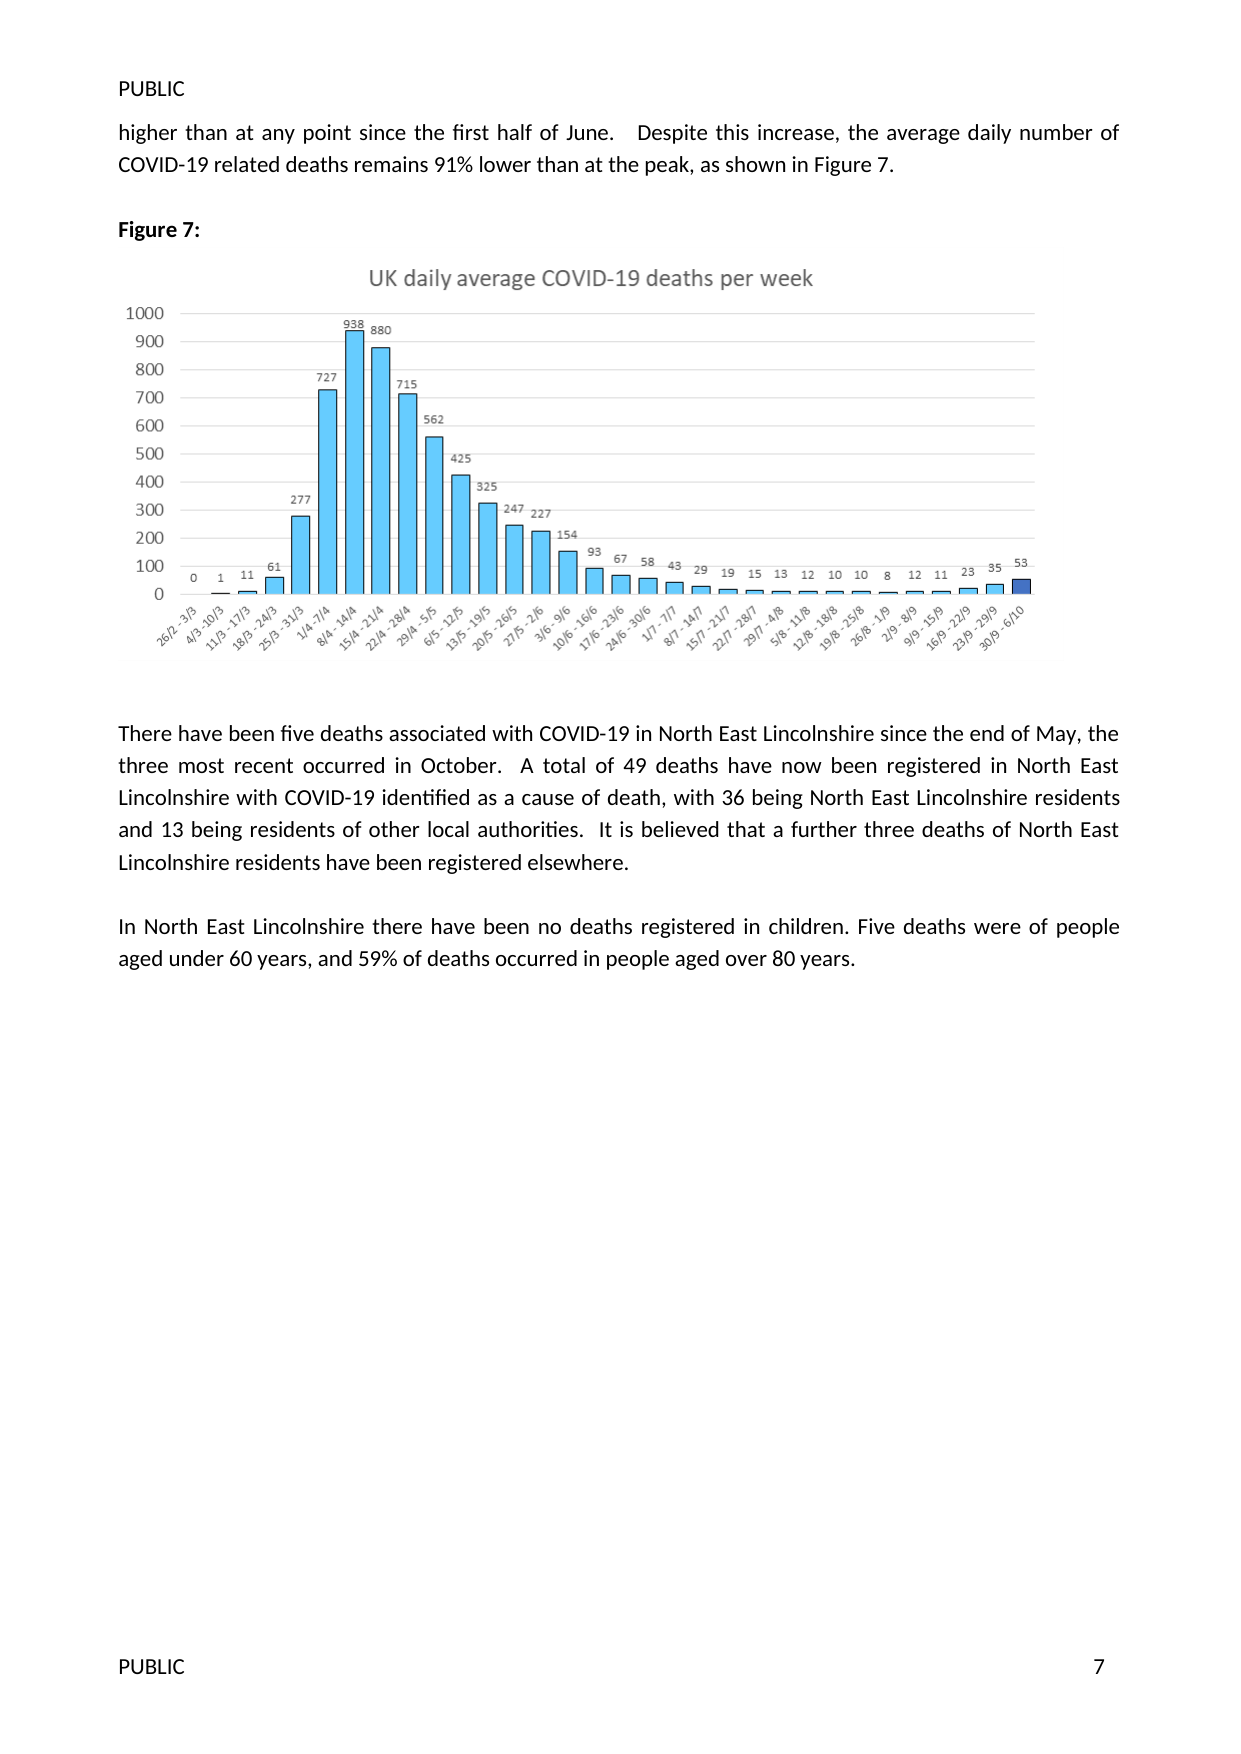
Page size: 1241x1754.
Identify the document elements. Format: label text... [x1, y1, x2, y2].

text In North East Lincolnshire there have been no deaths registered in children. Five deaths were of people aged under 60 years, and 59% of deaths occurred in people aged over 80 years. [118, 912, 1122, 972]
text There have been five deaths associated with COVID-19 in North East Lincolnshire since the end of May, the three most recent occurred in October. A total of 49 deaths have now been registered in North East Lincolnshire with COVID-19 identified as a cause of death, with 36 being North East Lincolnshire residents and 13 being residents of other local authorities. It is believed that a further three deaths of North East Lincolnshire residents have been registered elsewhere. [118, 719, 1122, 876]
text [118, 118, 1122, 178]
text Figure 7: [118, 215, 1122, 243]
picture [118, 246, 1065, 662]
